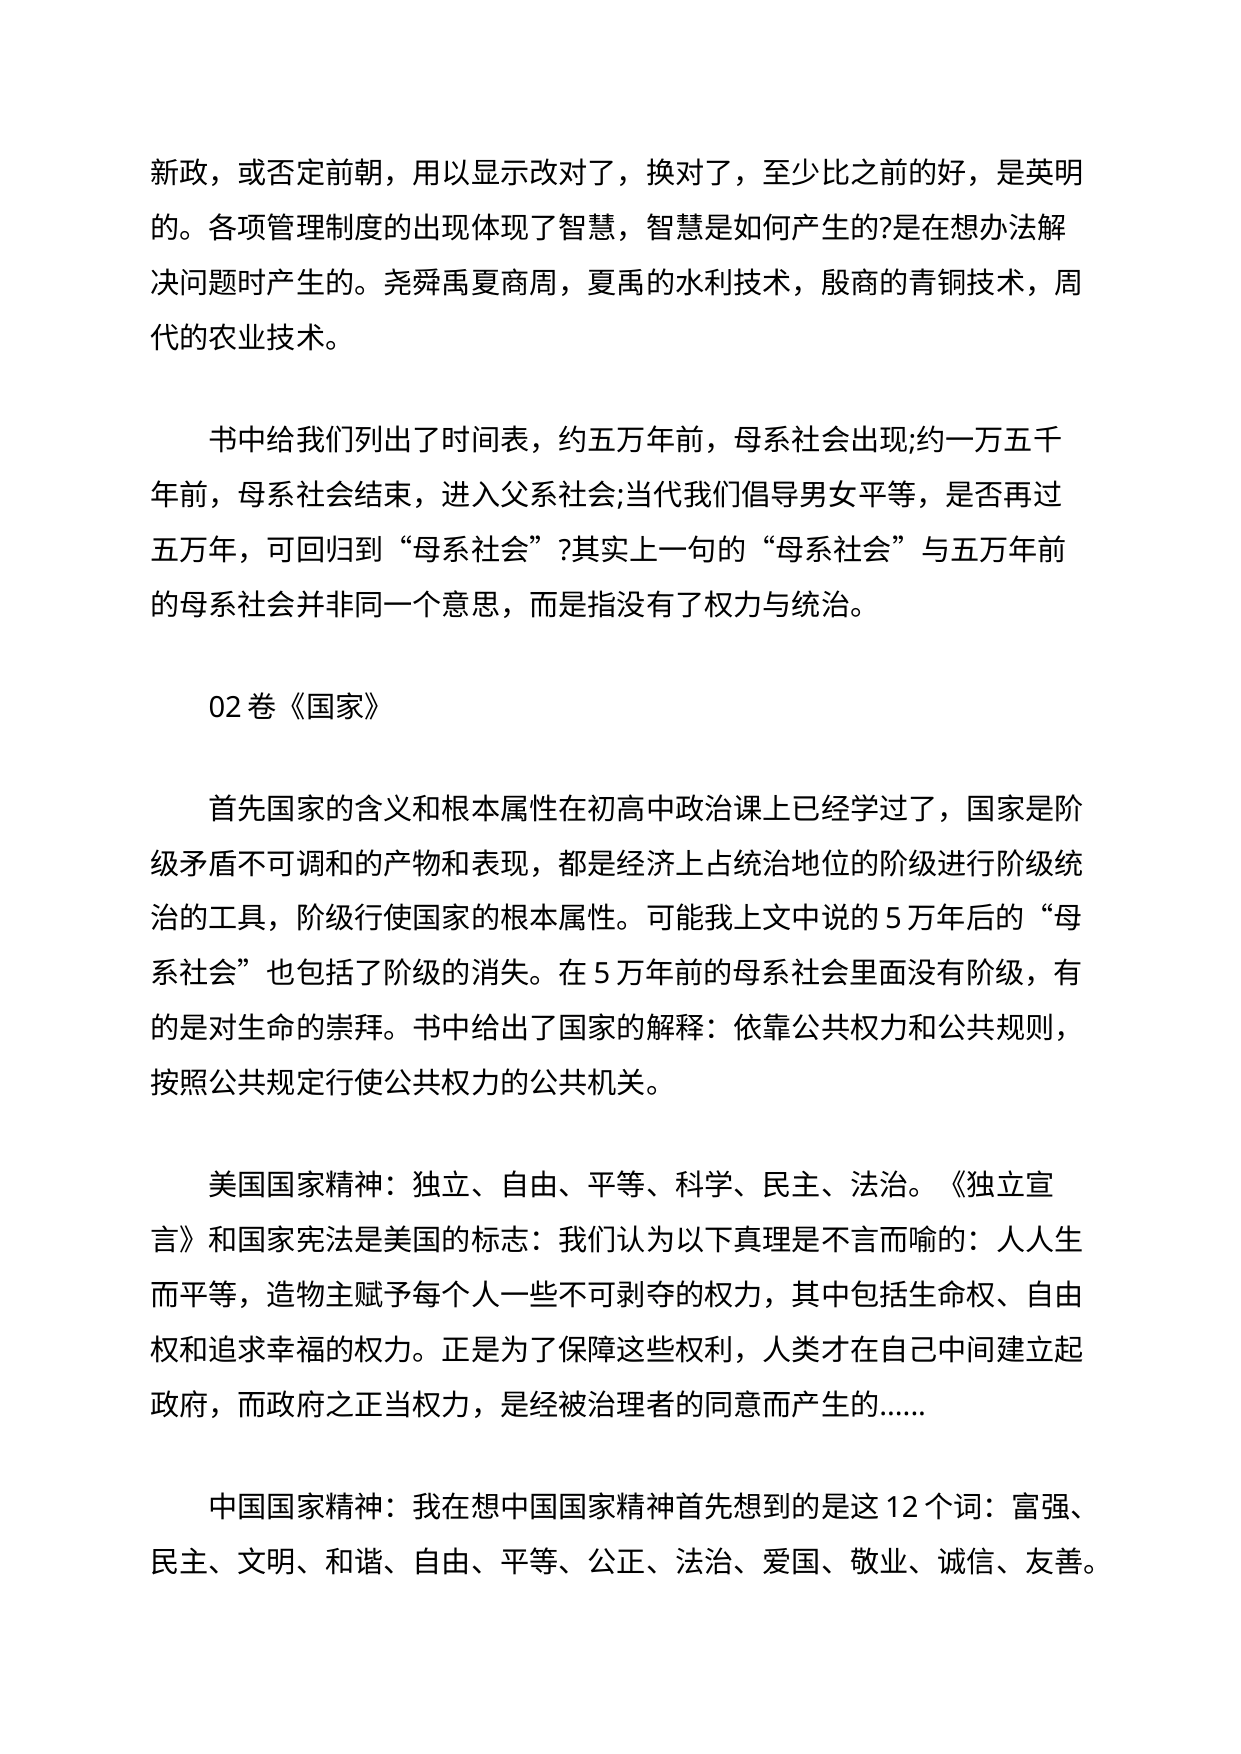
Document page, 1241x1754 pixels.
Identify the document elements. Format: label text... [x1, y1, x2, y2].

text 美国国家精神：独立、自由、平等、科学、民主、法治。《独立宣言》和国家宪法是美国的标志：我们认为以下真理是不言而喻的：人人生而平等，造物主赋予每个人一些不可剥夺的权力，其中包括生命权、自由权和追求幸福的权力。正是为了保障这些权利，人类才在自己中间建立起政府，而政府之正当权力，是经被治理者的同意而产生的...... [150, 1162, 1090, 1424]
text 首先国家的含义和根本属性在初高中政治课上已经学过了，国家是阶级矛盾不可调和的产物和表现，都是经济上占统治地位的阶级进行阶级统治的工具，阶级行使国家的根本属性。可能我上文中说的5万年后的“母系社会”也包括了阶级的消失。在5万年前的母系社会里面没有阶级，有的是对生命的崇拜。书中给出了国家的解释：依靠公共权力和公共规则，按照公共规定行使公共权力的公共机关。 [150, 785, 1090, 1102]
text 书中给我们列出了时间表，约五万年前，母系社会出现;约一万五千年前，母系社会结束，进入父系社会;当代我们倡导男女平等，是否再过五万年，可回归到“母系社会”?其实上一句的“母系社会”与五万年前的母系社会并非同一个意思，而是指没有了权力与统治。 [150, 417, 1090, 624]
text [150, 150, 1090, 357]
text 02卷《国家》 [150, 683, 1090, 726]
text 中国国家精神：我在想中国国家精神首先想到的是这12个词：富强、民主、文明、和谐、自由、平等、公正、法治、爱国、敬业、诚信、友善。 [150, 1483, 1090, 1581]
